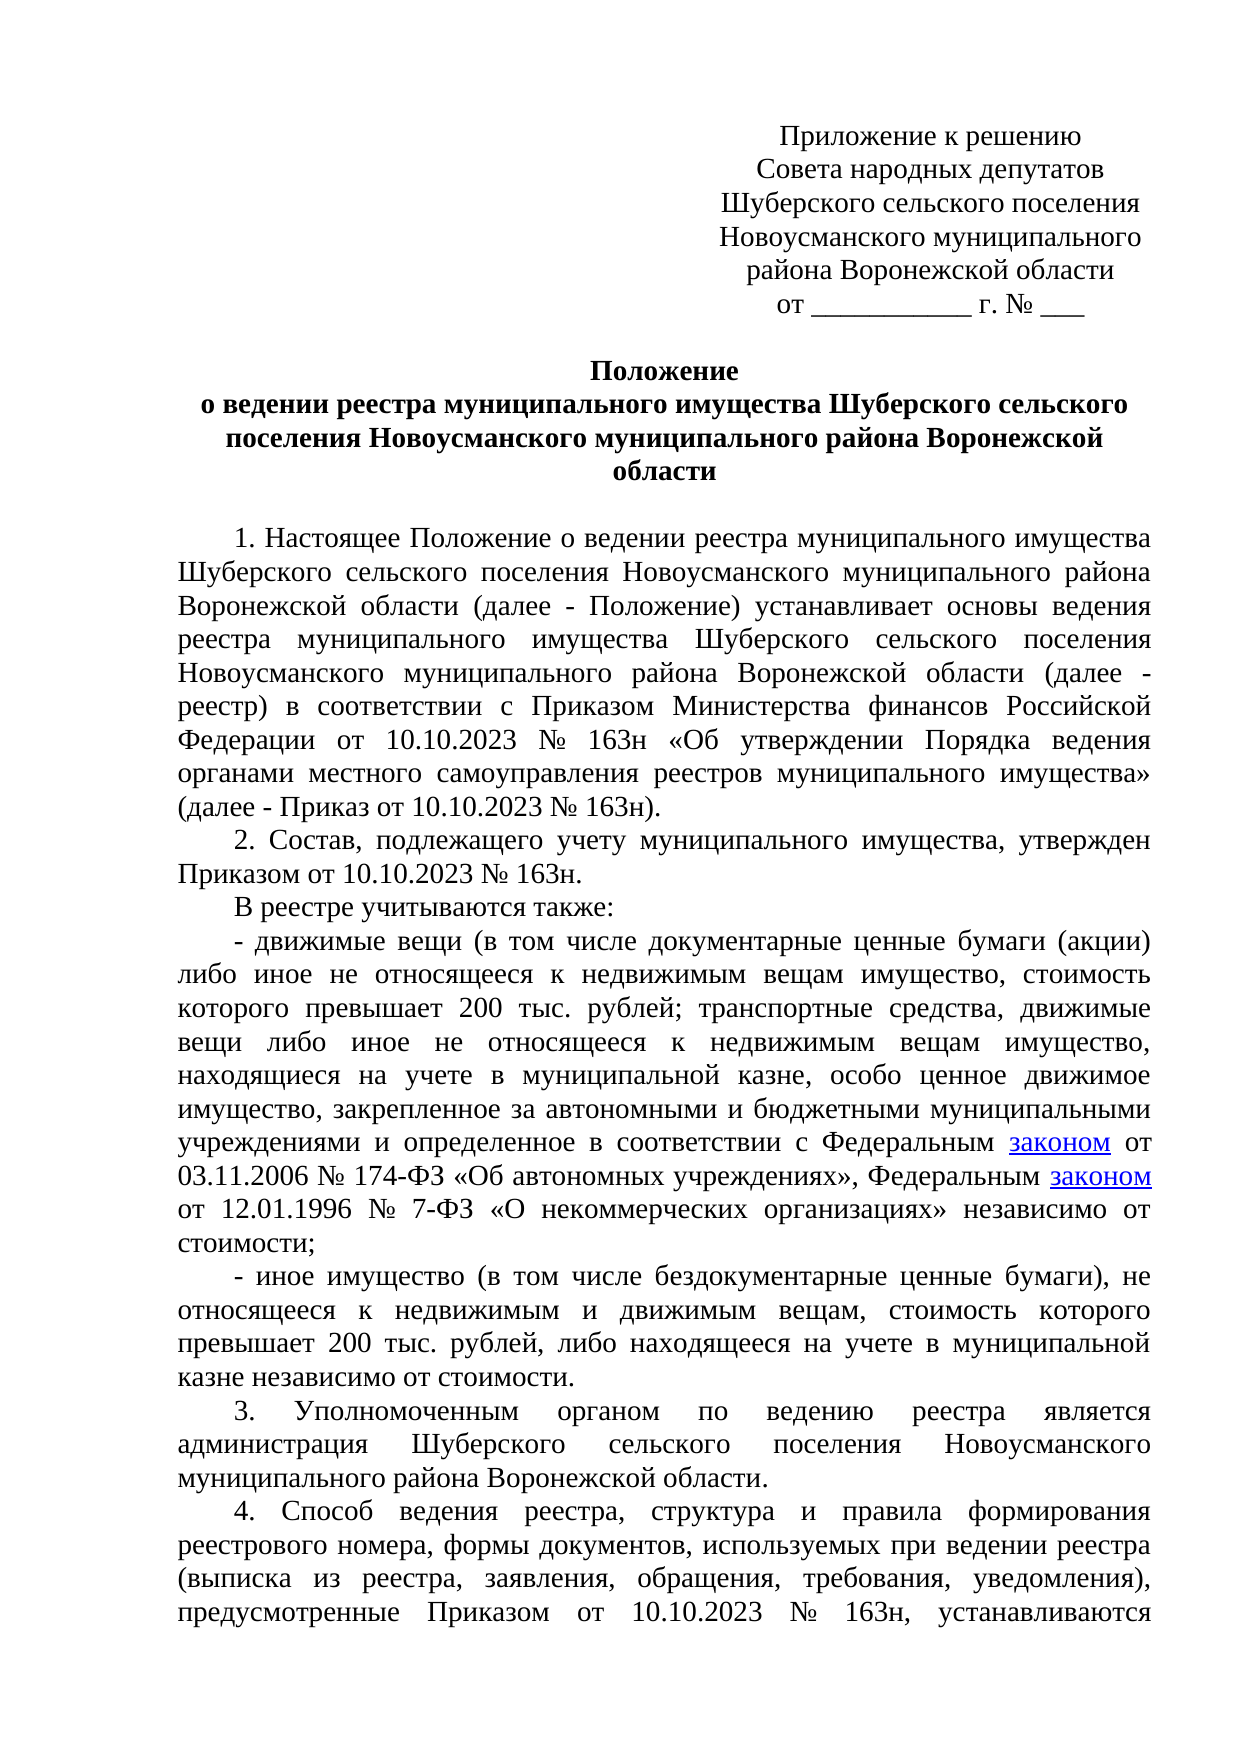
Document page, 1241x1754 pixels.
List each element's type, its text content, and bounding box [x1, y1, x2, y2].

text 2. Состав, подлежащего учету муниципального имущества, утвержден Приказом от 10.10.2023 № 163н. [177, 822, 1152, 889]
text - движимые вещи (в том числе документарные ценные бумаги (акции) либо иное не относящееся к недвижимым вещам имущество, стоимость которого превышает 200 тыс. рублей; транспортные средства, движимые вещи либо иное не относящееся к недвижимым вещам имущество, находящиеся на учете в муниципальной казне, особо ценное движимое имущество, закрепленное за автономными и бюджетными муниципальными учреждениями и определенное в соответствии с Федеральным законом от 03.11.2006 № 174-ФЗ «Об автономных учреждениях», Федеральным законом от 12.01.1996 № 7-ФЗ «О некоммерческих организациях» независимо от стоимости; [177, 923, 1152, 1258]
text 1. Настоящее Положение о ведении реестра муниципального имущества Шуберского сельского поселения Новоусманского муниципального района Воронежской области (далее - Положение) устанавливает основы ведения реестра муниципального имущества Шуберского сельского поселения Новоусманского муниципального района Воронежской области (далее - реестр) в соответствии с Приказом Министерства финансов Российской Федерации от 10.10.2023 № 163н «Об утверждении Порядка ведения органами местного самоуправления реестров муниципального имущества» (далее - Приказ от 10.10.2023 № 163н). [177, 521, 1152, 822]
text В реестре учитываются также: [177, 889, 1152, 923]
text Приложение к решению [709, 118, 1152, 152]
text Совета народных депутатов Шуберского сельского поселения Новоусманского муниципального района Воронежской области [709, 152, 1152, 286]
text Положение [177, 353, 1152, 386]
text - иное имущество (в том числе бездокументарные ценные бумаги), не относящееся к недвижимым и движимым вещам, стоимость которого превышает 200 тыс. рублей, либо находящееся на учете в муниципальной казне независимо от стоимости. [177, 1258, 1152, 1393]
text о ведении реестра муниципального имущества Шуберского сельского поселения Новоусманского муниципального района Воронежской области [177, 386, 1152, 487]
text 3. Уполномоченным органом по ведению реестра является администрация Шуберского сельского поселения Новоусманского муниципального района Воронежской области. [177, 1393, 1152, 1493]
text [177, 1493, 1152, 1627]
text от ___________ г. № ___ [709, 286, 1152, 319]
